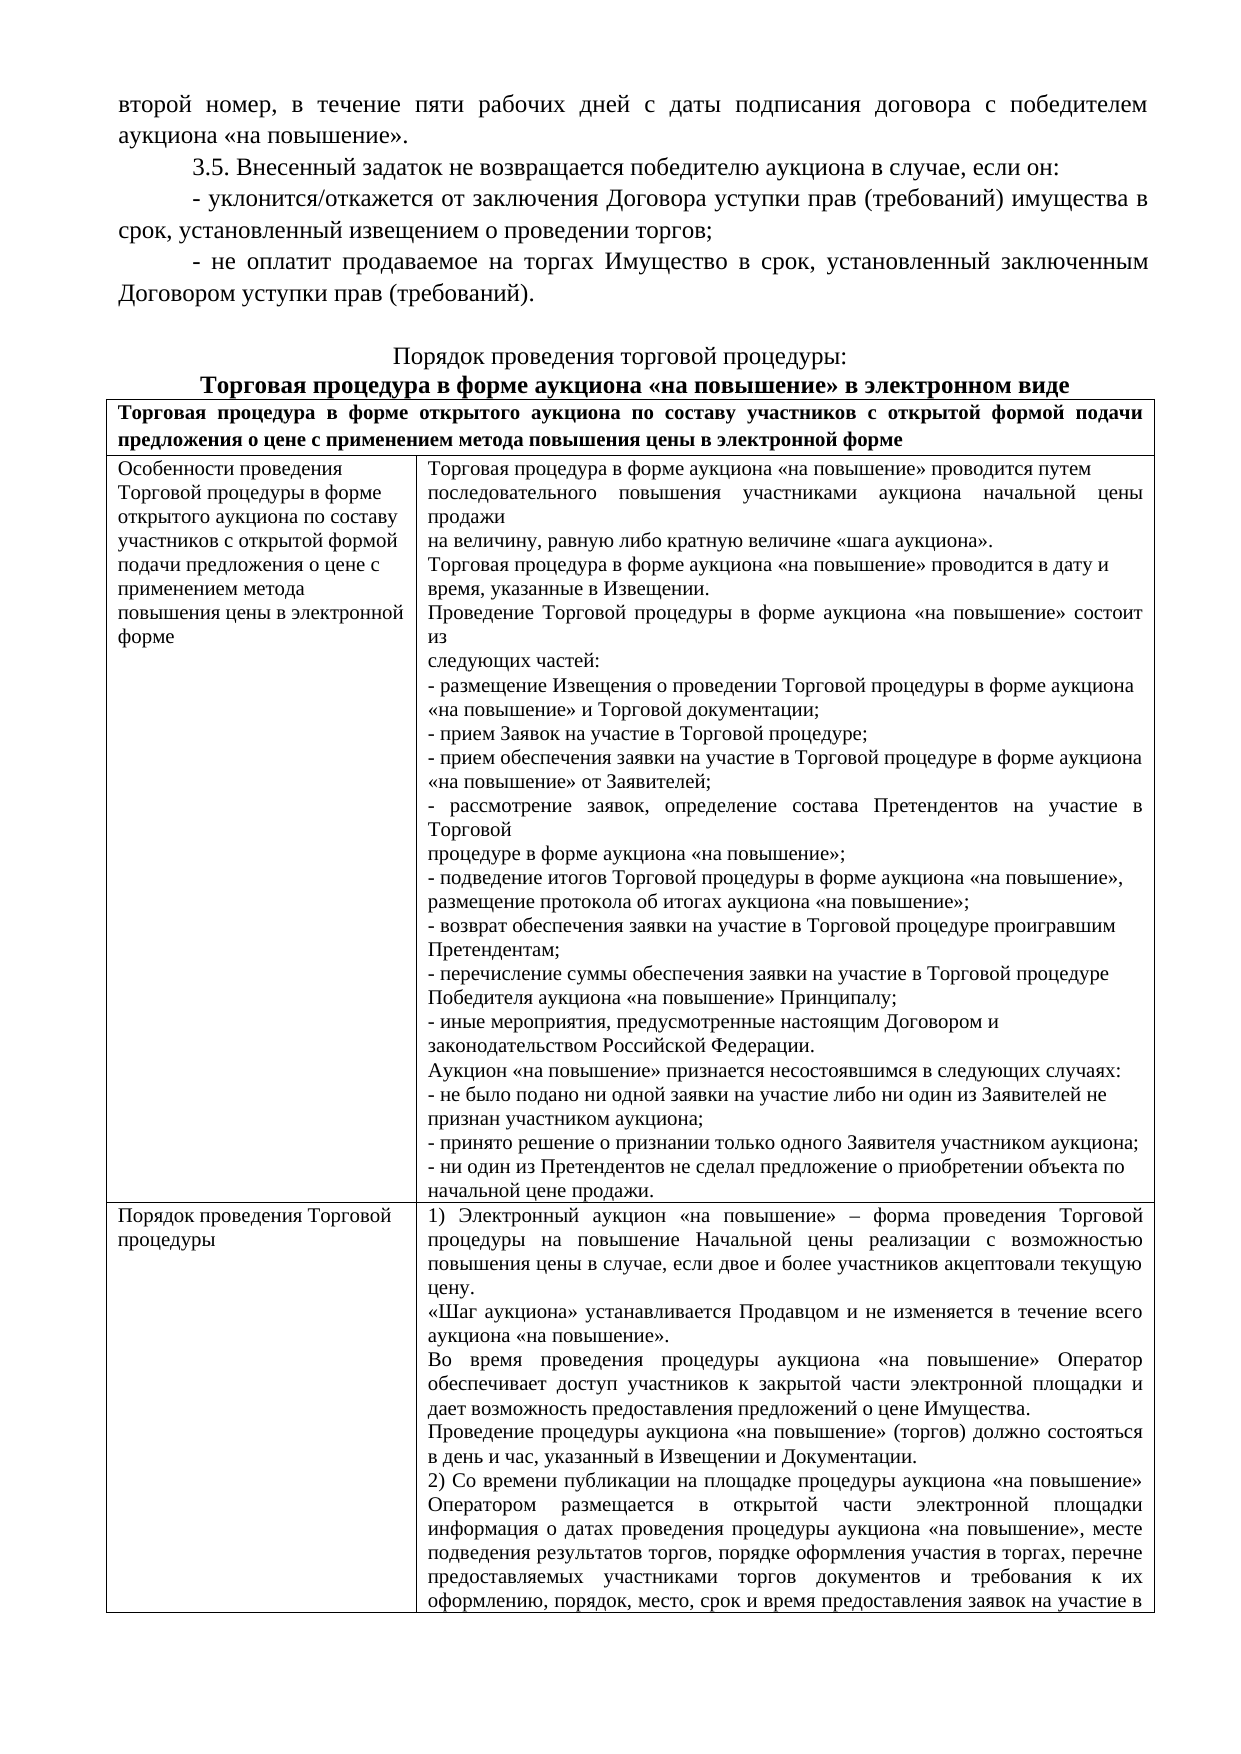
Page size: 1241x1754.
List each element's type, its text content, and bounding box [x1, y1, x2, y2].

text 3.5. Внесенный задаток не возвращается победителю аукциона в случае, если он: [118, 152, 1149, 181]
table_header Торговая процедура в форме открытого аукциона по составу участников с открытой формой подачи предложения о цене с применением метода повышения цены в электронной форме [107, 400, 1154, 455]
text Порядок проведения торговой процедуры: [88, 341, 1152, 370]
text Торговая процедура в форме аукциона «на повышение» в электронном виде [118, 370, 1152, 399]
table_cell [107, 1203, 416, 1612]
table_cell Особенности проведения Торговой процедуры в форме открытого аукциона по составу участников с открытой формой подачи предложения о цене с применением метода повышения цены в электронной форме [107, 456, 416, 1202]
table_cell Торговая процедура в форме аукциона «на повышение» проводится путем последовательного повышения участниками аукциона начальной цены продажи на величину, равную либо кратную величине «шага аукциона». Торговая процедура в форме аукциона «на повышение» проводится в дату и время, указанные в Извещении. Проведение Торговой процедуры в форме аукциона «на повышение» состоит из следующих частей: - размещение Извещения о проведении Торговой процедуры в форме аукциона «на повышение» и Торговой документации; - прием Заявок на участие в Торговой процедуре; - прием обеспечения заявки на участие в Торговой процедуре в форме аукциона «на повышение» от Заявителей; - рассмотрение заявок, определение состава Претендентов на участие в Торговой процедуре в форме аукциона «на повышение»; - подведение итогов Торговой процедуры в форме аукциона «на повышение», размещение протокола об итогах аукциона «на повышение»; - возврат обеспечения заявки на участие в Торговой процедуре проигравшим Претендентам; - перечисление суммы обеспечения заявки на участие в Торговой процедуре Победителя аукциона «на повышение» Принципалу; - иные мероприятия, предусмотренные настоящим Договором и законодательством Российской Федерации. Аукцион «на повышение» признается несостоявшимся в следующих случаях: - не было подано ни одной заявки на участие либо ни один из Заявителей не признан участником аукциона; - принято решение о признании только одного Заявителя участником аукциона; - ни один из Претендентов не сделал предложение о приобретении объекта по начальной цене продажи. [417, 456, 1154, 1202]
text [118, 89, 1149, 149]
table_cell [417, 1203, 1154, 1612]
text - не оплатит продаваемое на торгах Имущество в срок, установленный заключенным Договором уступки прав (требований). [118, 246, 1149, 307]
text - уклонится/откажется от заключения Договора уступки прав (требований) имущества в срок, установленный извещением о проведении торгов; [118, 183, 1149, 244]
